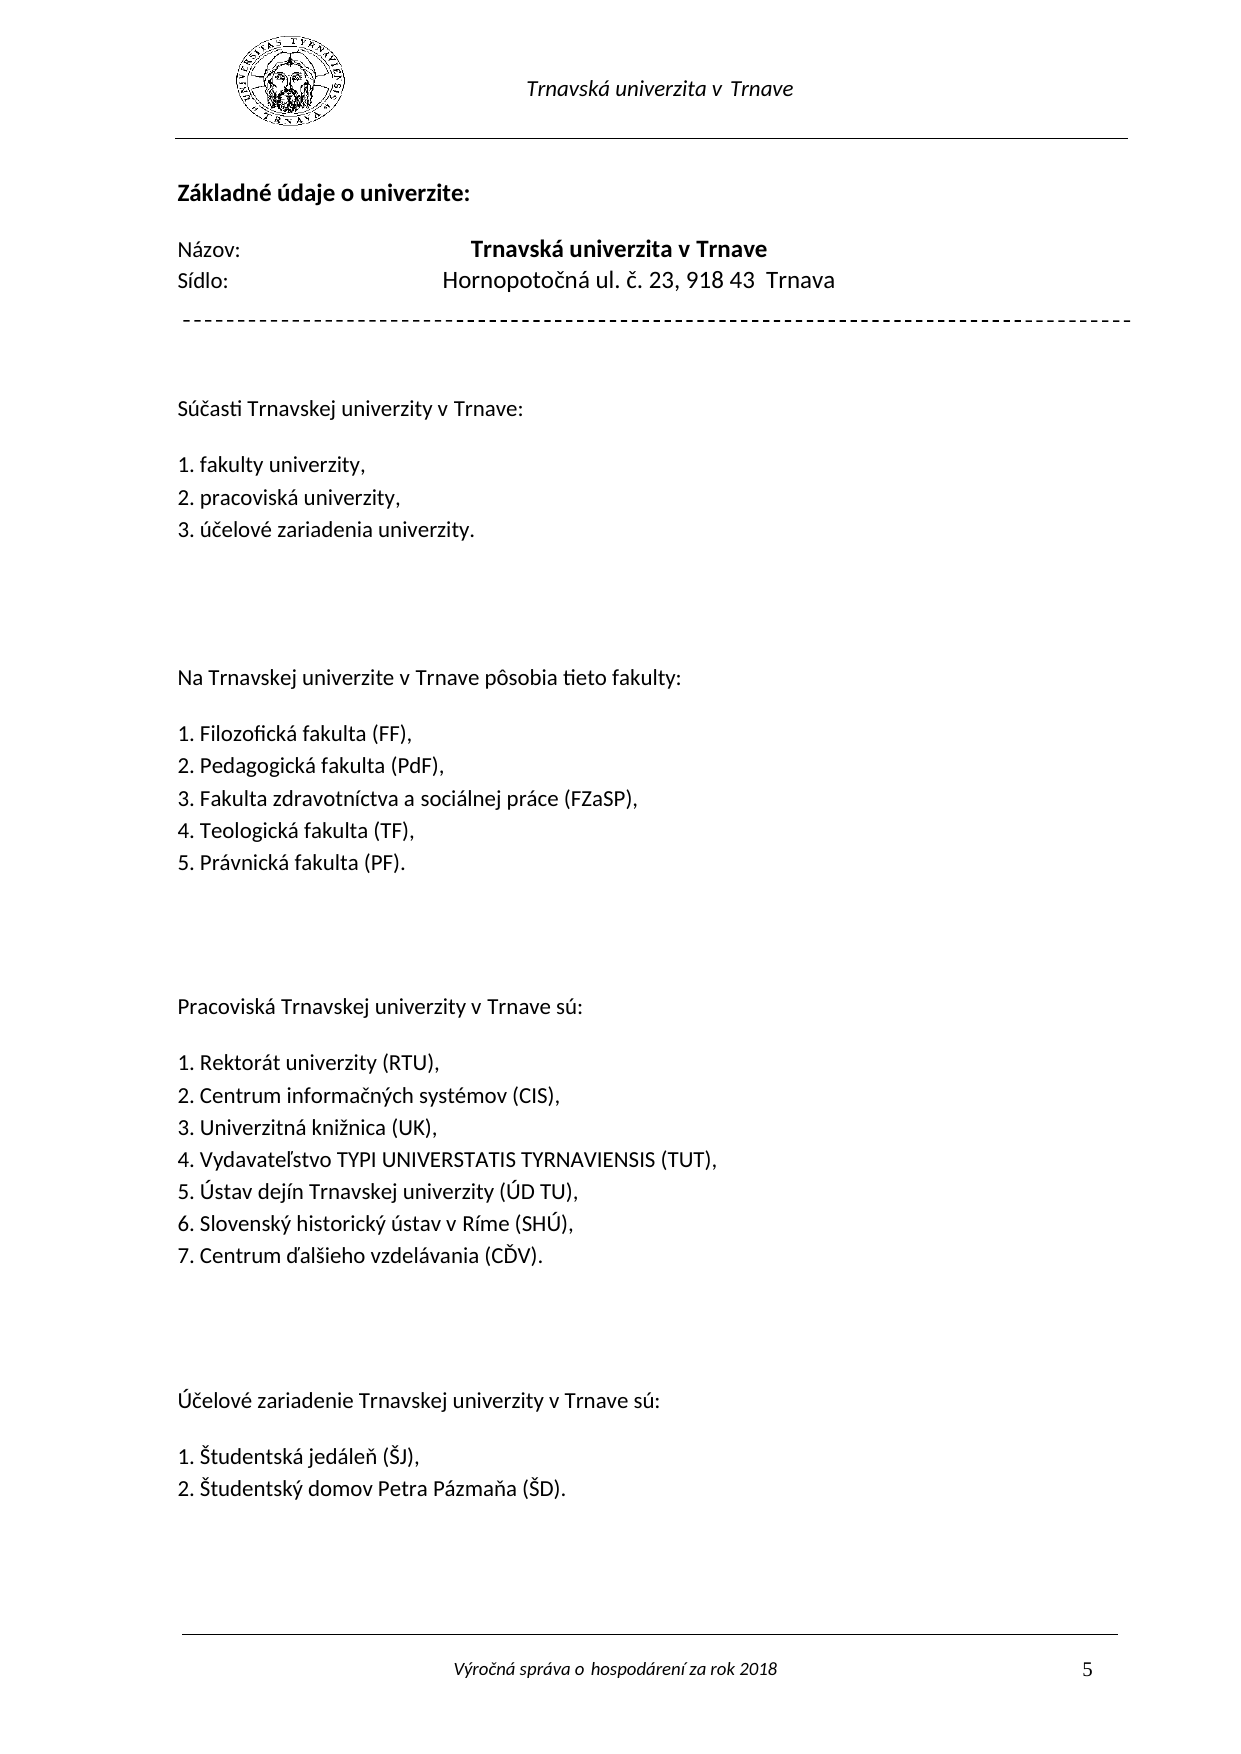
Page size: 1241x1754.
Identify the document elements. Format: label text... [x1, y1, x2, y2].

text 2. Študentský domov Petra Pázmaňa (ŠD). [177, 1474, 1092, 1502]
text 2. Centrum informačných systémov (CIS), [177, 1081, 1092, 1109]
text Sídlo: Hornopotočná ul. č. 23, 918 43 Trnava [177, 264, 1092, 294]
text Pracoviská Trnavskej univerzity v Trnave sú: [177, 992, 1092, 1021]
text Účelové zariadenie Trnavskej univerzity v Trnave sú: [177, 1386, 1092, 1414]
text 1. Rektorát univerzity (RTU), [177, 1048, 1092, 1077]
text 1. Filozofická fakulta (FF), [177, 719, 1092, 747]
text 4. Teologická fakulta (TF), [177, 816, 1092, 844]
text Súčasti Trnavskej univerzity v Trnave: [177, 394, 1092, 423]
text 2. Pedagogická fakulta (PdF), [177, 752, 1092, 780]
text 1. fakulty univerzity, [177, 451, 1092, 479]
text 2. pracoviská univerzity, [177, 483, 1092, 511]
text 6. Slovenský historický ústav v Ríme (SHÚ), [177, 1209, 1092, 1237]
text Základné údaje o univerzite: [177, 177, 1092, 208]
text 5. Právnická fakulta (PF). [177, 848, 1092, 876]
text 1. Študentská jedáleň (ŠJ), [177, 1442, 1092, 1470]
text 5. Ústav dejín Trnavskej univerzity (ÚD TU), [177, 1177, 1092, 1205]
text Na Trnavskej univerzite v Trnave pôsobia tieto fakulty: [177, 663, 1092, 691]
text 7. Centrum ďalšieho vzdelávania (CĎV). [177, 1242, 1092, 1270]
text Názov: Trnavská univerzita v Trnave [177, 233, 1092, 264]
text 4. Vydavateľstvo TYPI UNIVERSTATIS TYRNAVIENSIS (TUT), [177, 1145, 1092, 1173]
text 3. Fakulta zdravotníctva a sociálnej práce (FZaSP), [177, 784, 1092, 812]
text 3. Univerzitná knižnica (UK), [177, 1113, 1092, 1141]
text 3. účelové zariadenia univerzity. [177, 515, 1092, 543]
